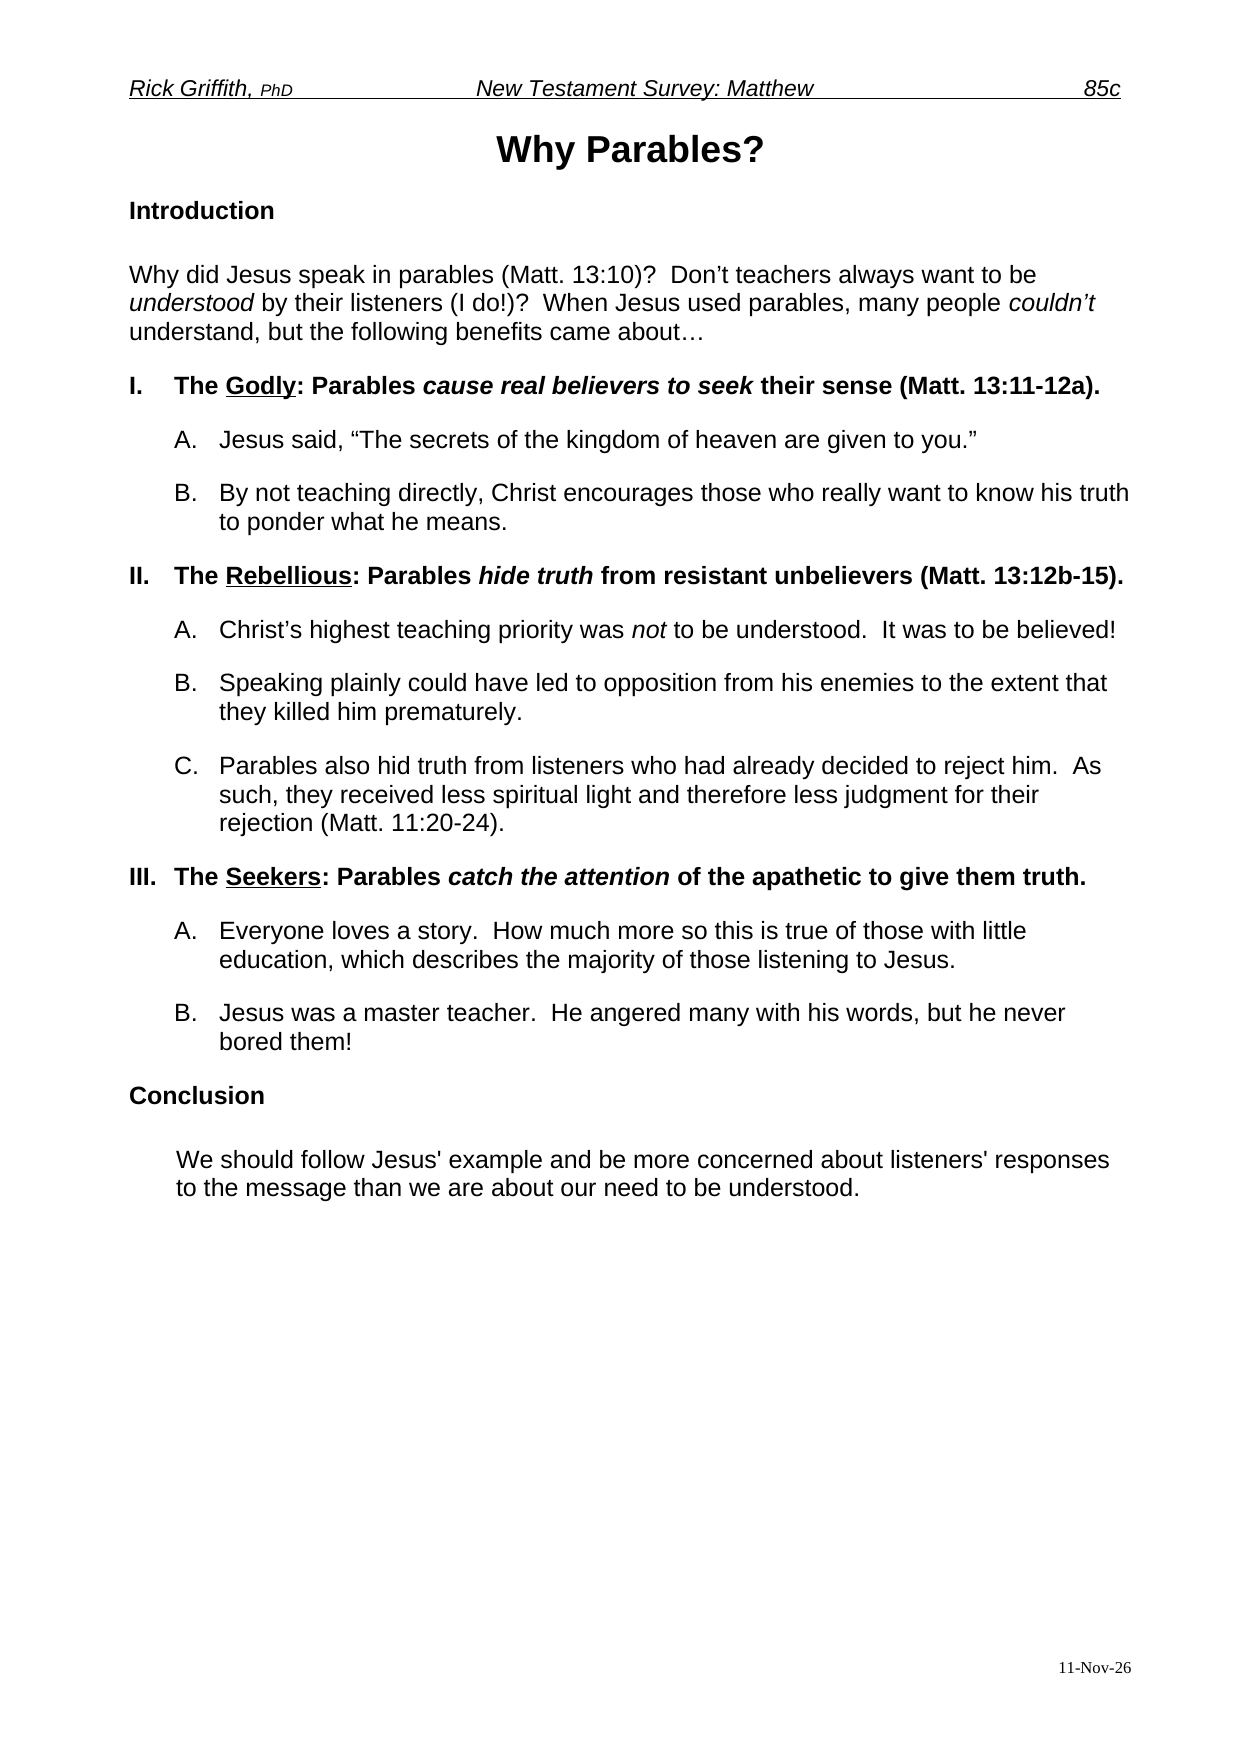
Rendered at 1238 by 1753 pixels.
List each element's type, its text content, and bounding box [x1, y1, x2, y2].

text Why Parables? [129, 128, 1132, 171]
text Why did Jesus speak in parables (Matt. 13:10)? Don’t teachers always want to be understood by their listeners (I do!)? When Jesus used parables, many people couldn’t understand, but the following benefits came about… [129, 259, 1131, 346]
subtitle Parables also hid truth from listeners who had already decided to reject him. As such, they received less spiritual light and therefore less judgment for their rejection (Matt. 11:20-24). [174, 751, 1131, 837]
subtitle Jesus was a master teacher. He angered many with his words, but he never bored them! [174, 998, 1131, 1056]
subtitle Speaking plainly could have led to opposition from his enemies to the extent that they killed him prematurely. [174, 668, 1131, 726]
subtitle Everyone loves a story. How much more so this is true of those with little education, which describes the majority of those listening to Jesus. [174, 916, 1131, 973]
subtitle Conclusion [129, 1081, 1132, 1109]
subtitle The Rebellious: Parables hide truth from resistant unbelievers (Matt. 13:12b-15). [129, 561, 1132, 589]
subtitle Introduction [129, 196, 1132, 224]
subtitle Christ’s highest teaching priority was not to be understood. It was to be believed! [174, 614, 1131, 643]
subtitle Jesus said, “The secrets of the kingdom of heaven are given to you.” [174, 424, 1131, 453]
subtitle The Godly: Parables cause real believers to seek their sense (Matt. 13:11-12a). [129, 371, 1132, 399]
subtitle By not teaching directly, Christ encourages those who really want to know his truth to ponder what he means. [174, 478, 1131, 536]
text We should follow Jesus' example and be more concerned about listeners' responses to the message than we are about our need to be understood. [176, 1144, 1132, 1202]
subtitle The Seekers: Parables catch the attention of the apathetic to give them truth. [129, 862, 1131, 891]
